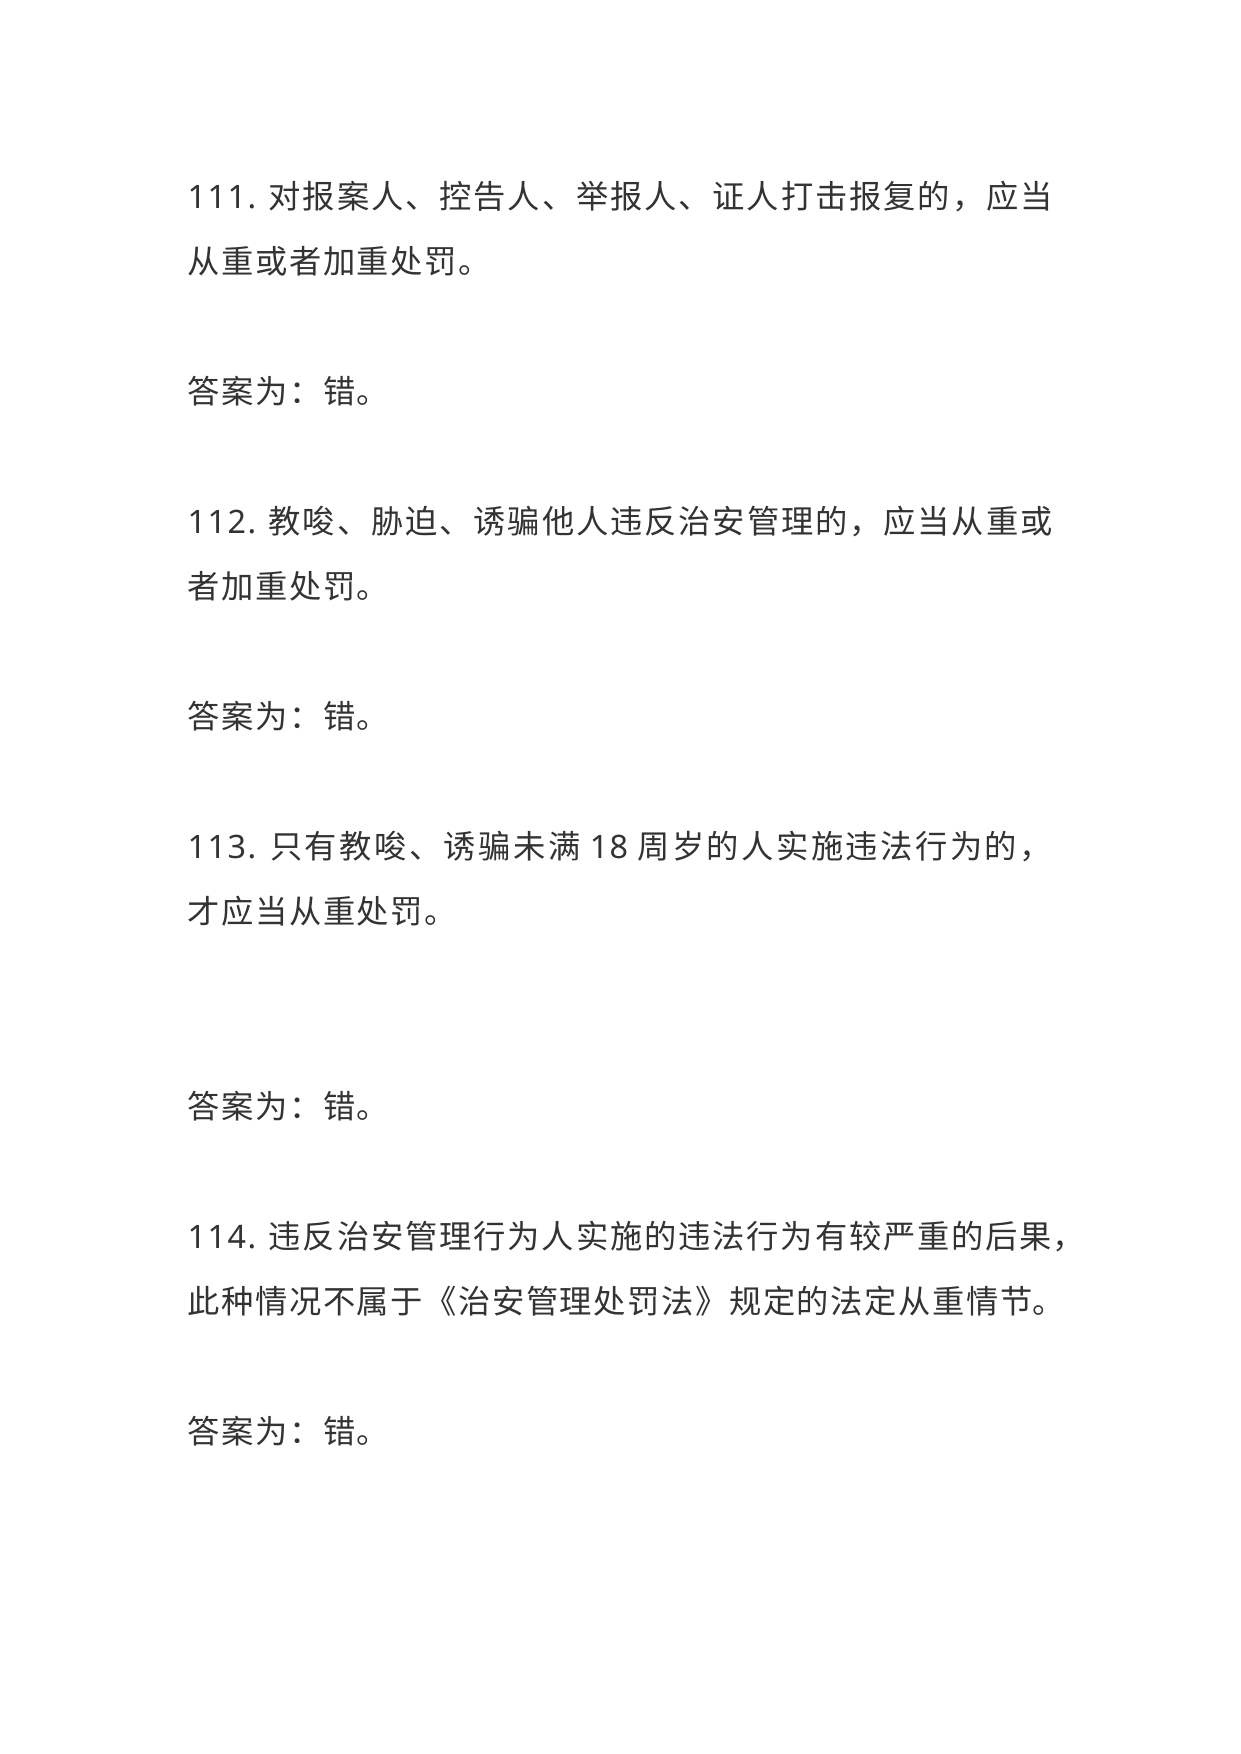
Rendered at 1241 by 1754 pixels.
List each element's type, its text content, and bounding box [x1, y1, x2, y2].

text 答案为：错。 [187, 1397, 1053, 1462]
text 113. 只有教唆、诱骗未满18周岁的人实施违法行为的，才应当从重处罚。 [187, 812, 1053, 942]
text 111. 对报案人、控告人、举报人、证人打击报复的，应当从重或者加重处罚。 [187, 162, 1053, 292]
text 112. 教唆、胁迫、诱骗他人违反治安管理的，应当从重或者加重处罚。 [187, 487, 1053, 617]
text 答案为：错。 [187, 682, 1053, 747]
text 114. 违反治安管理行为人实施的违法行为有较严重的后果，此种情况不属于《治安管理处罚法》规定的法定从重情节。 [187, 1202, 1053, 1332]
text 答案为：错。 [187, 357, 1053, 422]
text 答案为：错。 [187, 1072, 1053, 1137]
